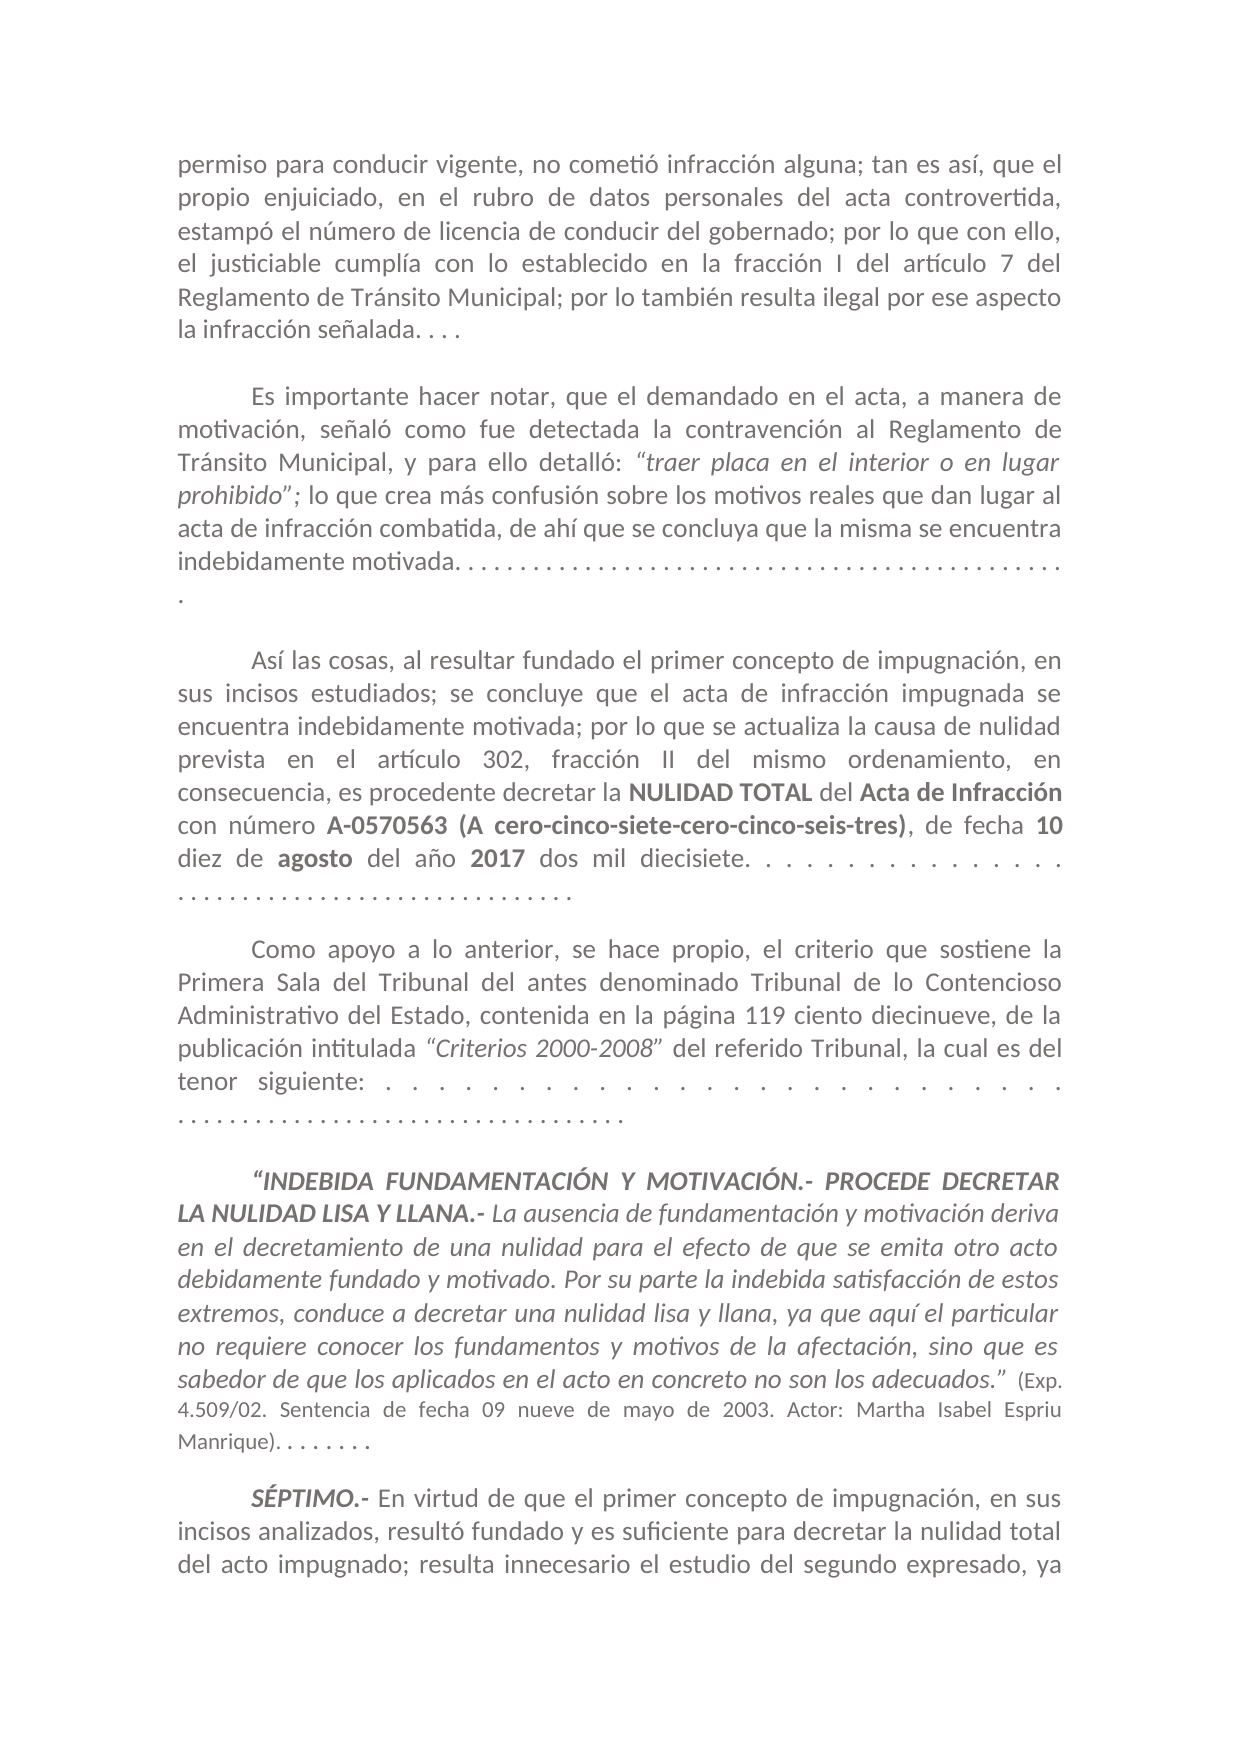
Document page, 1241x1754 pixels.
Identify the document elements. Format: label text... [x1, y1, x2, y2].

text Como apoyo a lo anterior, se hace propio, el criterio que sostiene la Primera Sala del Tribunal del antes denominado Tribunal de lo Contencioso Administrativo del Estado, contenida en la página 119 ciento diecinueve, de la publicación intitulada “Criterios 2000- del referido Tribunal, la cual es del tenor siguiente: . . . . . . . . . . . . . . . . . . . . . . . . . . . . . . . . . . . . . . . . . . . . . . . . . . . . . . . . . . . . . [177, 932, 1063, 1131]
text Así las cosas, al resultar fundado el primer concepto de impugnación, en sus incisos estudiados; se concluye que el acta de infracción impugnada se encuentra indebidamente motivada; por lo que se actualiza la causa de nulidad prevista en el artículo 302, fracción II del mismo ordenamiento, en consecuencia, es procedente decretar la NULIDAD TOTAL del Acta de Infracción con número A-0570563 (A cero-cinco-siete-cero-cinco-seis-tres), de fecha 10 diez de agosto del año 2017 dos mil diecisiete. . . . . . . . . . . . . . . . . . . . . . . . . . . . . . . . . . . . . . . . . . . . . . . [177, 643, 1063, 907]
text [177, 148, 1063, 346]
text “INDEBIDA FUNDAMENTACIÓN Y MOTIVACIÓN.- PROCEDE DECRETAR LA NULIDAD LISA Y LLANA.- La ausencia de fundamentación y motivación deriva en el decretamiento de una nulidad para el efecto de que se emita otro acto debidamente fundado y motivado. Por su parte la indebida satisfacción de estos extremos, conduce a decretar una nulidad lisa y llana, ya que aquí el particular no requiere conocer los fundamentos y motivos de la afectación, sino que es sabedor de que los aplicados en el acto en concreto no son los adecuados.” (Exp. 4.509/02. Sentencia de fecha 09 nueve de mayo de 2003. Actor: Martha Isabel Espriu Manrique). . . . . . . . [177, 1164, 1063, 1456]
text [177, 1481, 1063, 1580]
text Es importante hacer notar, que el demandado en el acta, a manera de motivación, señaló como fue detectada la contravención al Reglamento de Tránsito Municipal, y para ello detalló: “traer placa en el interior o en lugar prohibido”; lo que crea más confusión sobre los motivos reales que dan lugar al acta de infracción combatida, de ahí que se concluya que la misma se encuentra indebidamente motivada. . . . . . . . . . . . . . . . . . . . . . . . . . . . . . . . . . . . . . . . . . . . . . . . [177, 379, 1063, 610]
